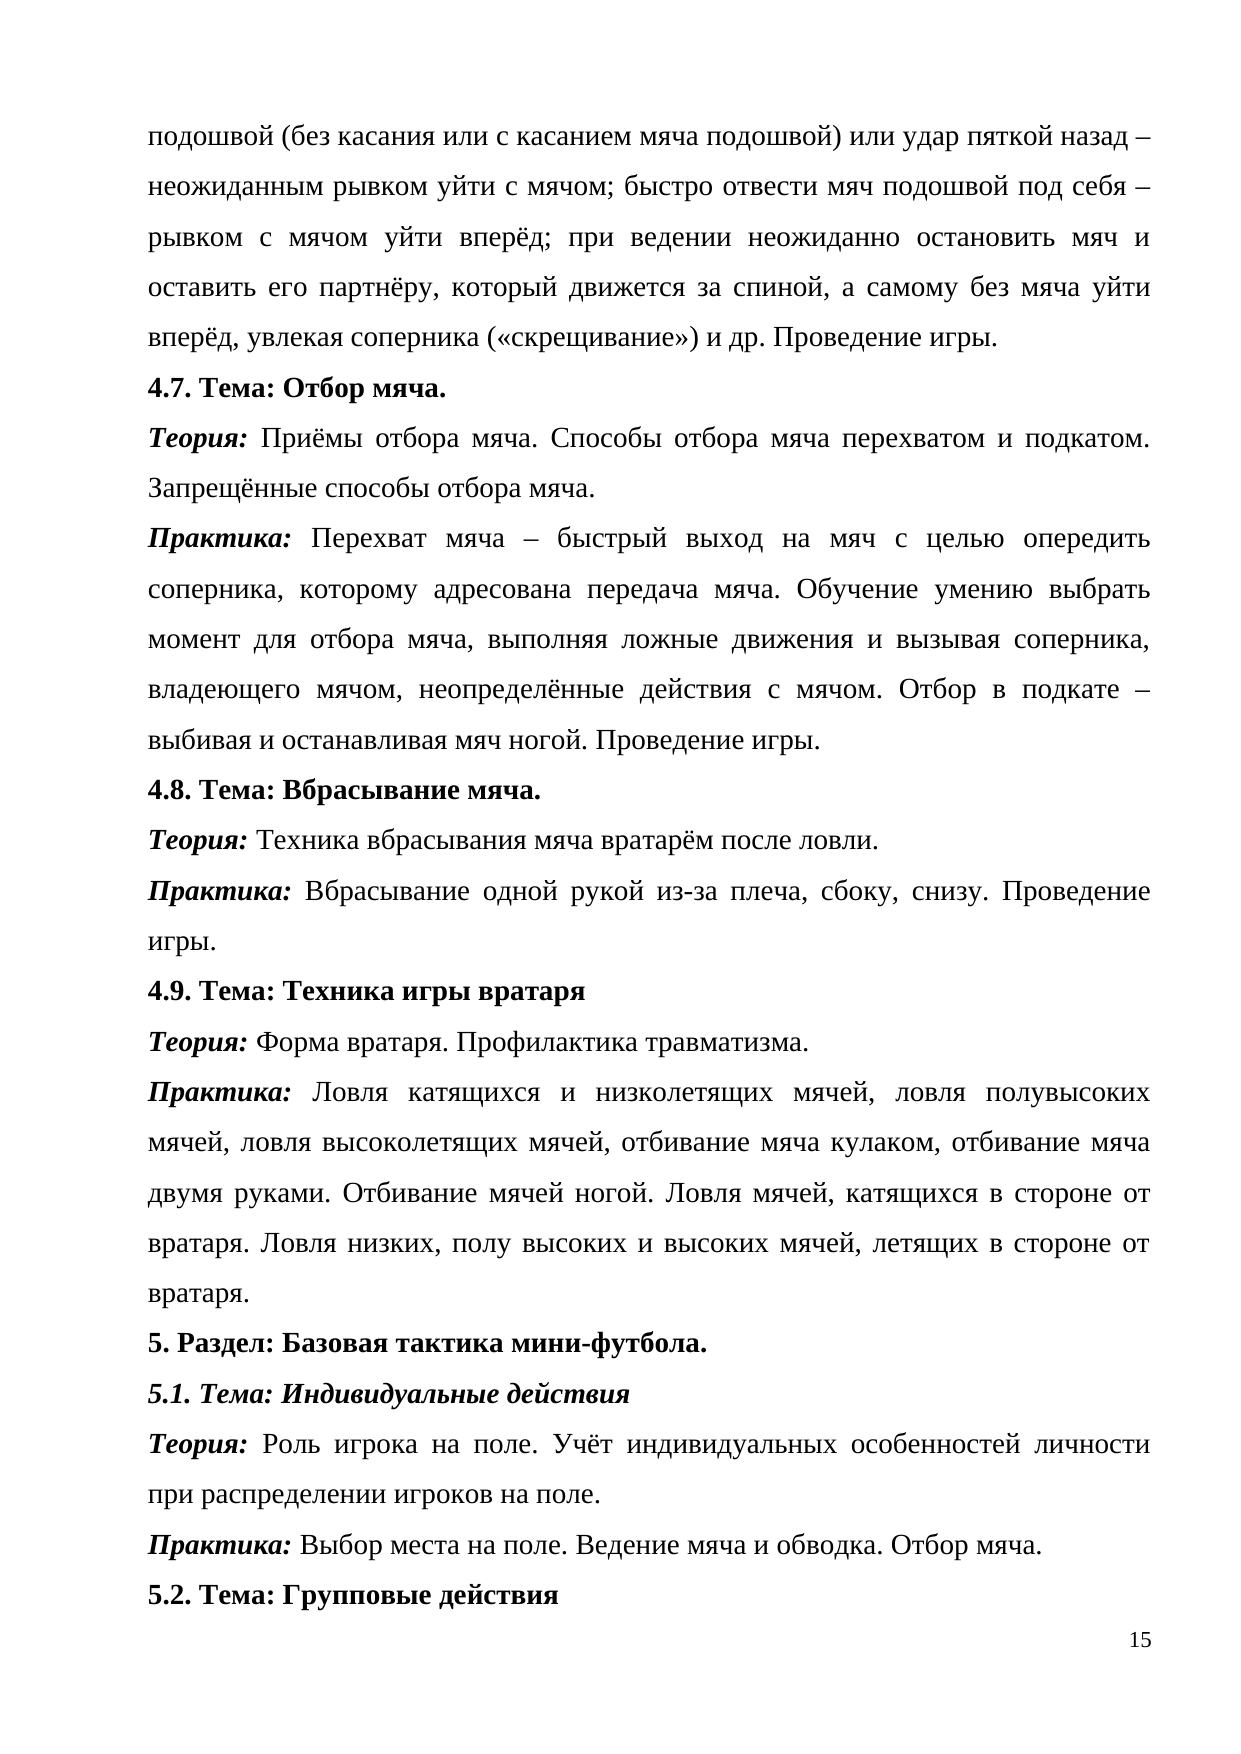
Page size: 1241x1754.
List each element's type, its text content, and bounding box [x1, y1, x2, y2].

text 4.8. Тема: Вбрасывание мяча. [148, 772, 1152, 806]
text Практика: Перехват мяча – быстрый выход на мяч с целью опередить соперника, которому адресована передача мяча. Обучение умению выбрать момент для отбора мяча, выполняя ложные движения и вызывая соперника, владеющего мячом, неопределённые действия с мячом. Отбор в подкате – выбивая и останавливая мяч ногой. Проведение игры. [148, 521, 1152, 755]
text 5.1. Тема: Индивидуальные действия [148, 1376, 1152, 1409]
text 5. Раздел: Базовая тактика мини-футбола. [148, 1326, 1152, 1359]
text Практика: Ловля катящихся и низколетящих мячей, ловля полувысоких мячей, ловля высоколетящих мячей, отбивание мяча кулаком, отбивание мяча двумя руками. Отбивание мячей ногой. Ловля мячей, катящихся в стороне от вратаря. Ловля низких, полу высоких и высоких мячей, летящих в стороне от вратаря. [148, 1074, 1152, 1309]
text Теория: Приёмы отбора мяча. Способы отбора мяча перехватом и подкатом. Запрещённые способы отбора мяча. [148, 420, 1152, 504]
text Практика: Выбор места на поле. Ведение мяча и обводка. Отбор мяча. [148, 1527, 1152, 1560]
text Теория: Роль игрока на поле. Учёт индивидуальных особенностей личности при распределении игроков на поле. [148, 1426, 1152, 1510]
text 4.7. Тема: Отбор мяча. [148, 370, 1152, 403]
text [148, 118, 1152, 353]
text Теория: Форма вратаря. Профилактика травматизма. [148, 1024, 1152, 1057]
text Теория: Техника вбрасывания мяча вратарём после ловли. [148, 822, 1152, 856]
text 4.9. Тема: Техника игры вратаря [148, 973, 1152, 1007]
text Практика: Вбрасывание одной рукой из-за плеча, сбоку, снизу. Проведение игры. [148, 873, 1152, 957]
text 5.2. Тема: Групповые действия [148, 1577, 1152, 1611]
